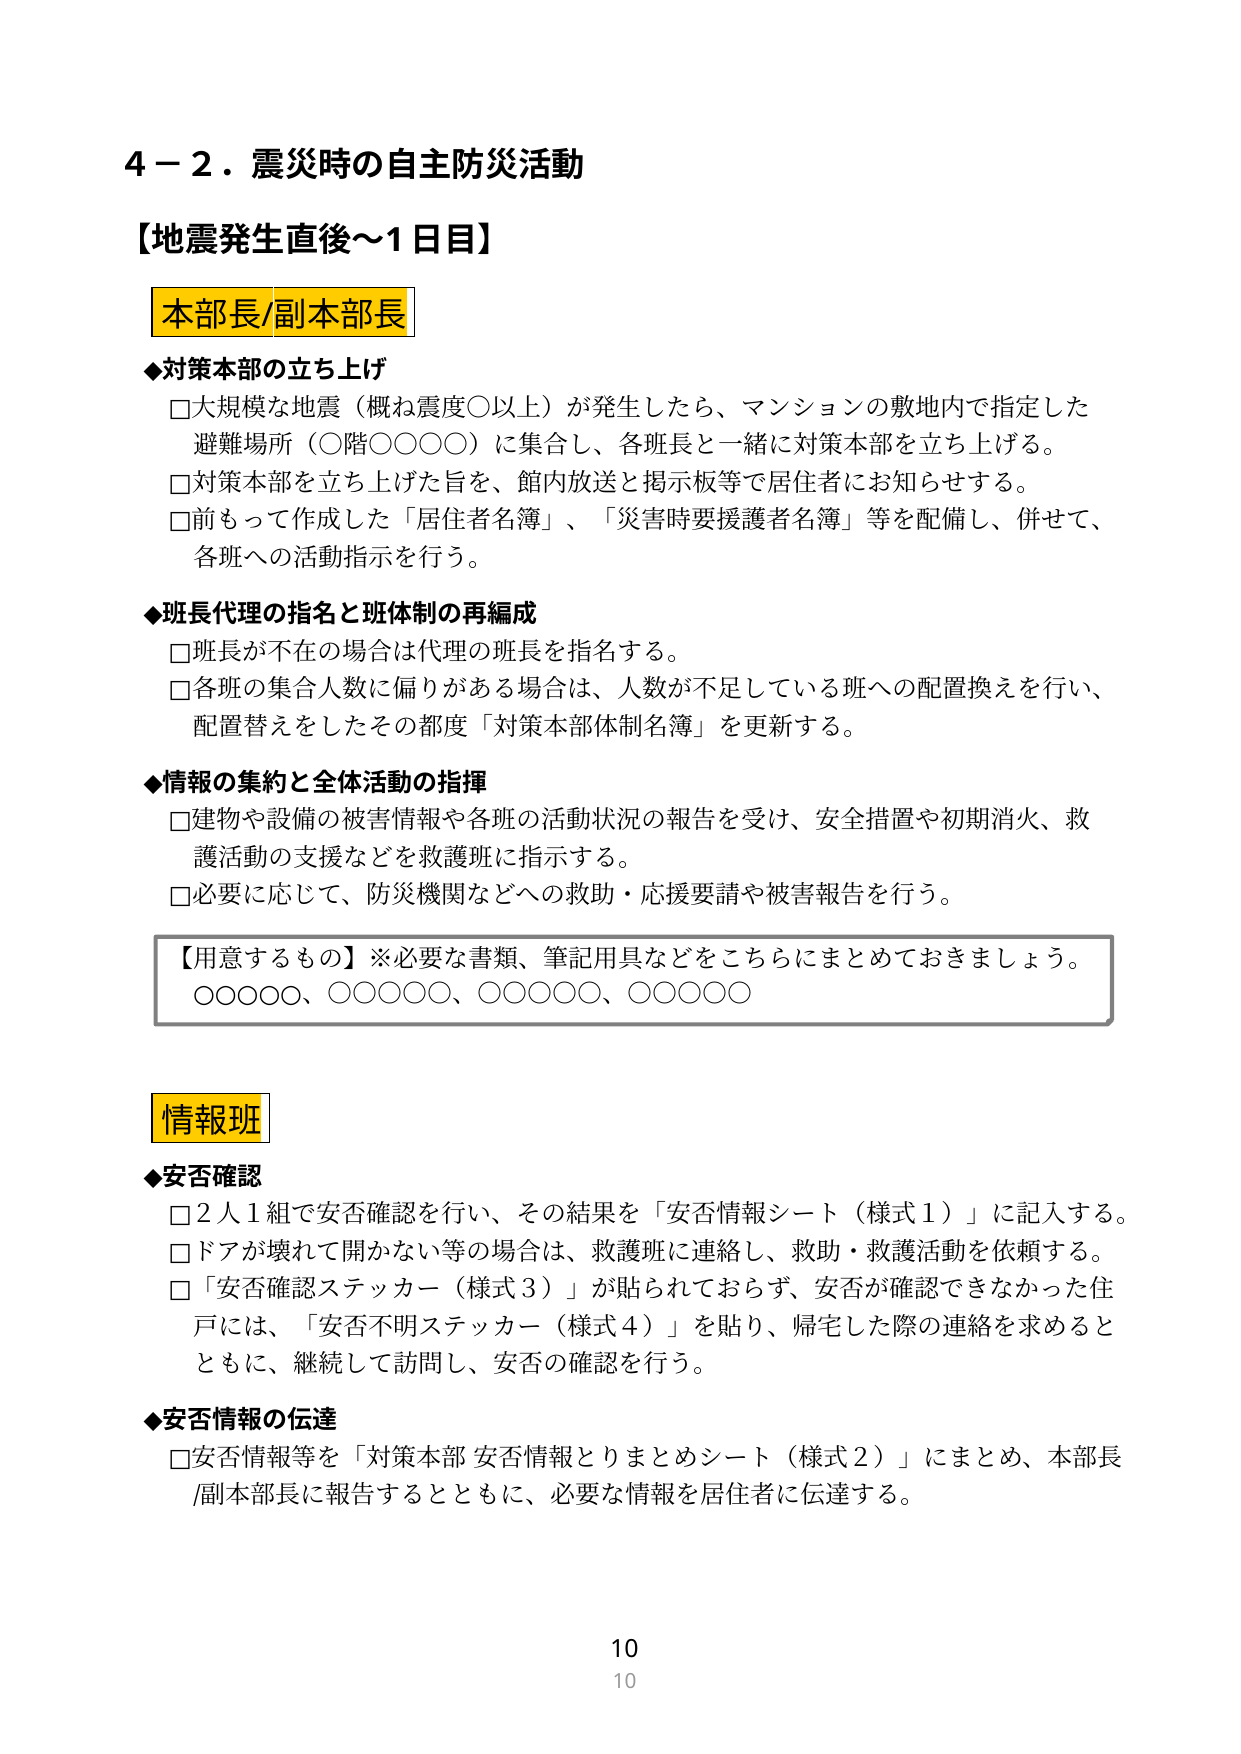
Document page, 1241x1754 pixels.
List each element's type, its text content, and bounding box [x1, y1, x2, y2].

text □２人１組で安否確認を行い、その結果を「安否情報シート（様式１）」に記入する。 [168, 1193, 1122, 1231]
text □対策本部を立ち上げた旨を、館内放送と掲示板等で居住者にお知らせする。 [118, 462, 1109, 499]
text ◆班長代理の指名と班体制の再編成 [118, 593, 1122, 631]
text □必要に応じて、防災機関などへの救助・応援要請や被害報告を行う。 [118, 874, 1109, 912]
text □ドアが壊れて開かない等の場合は、救護班に連絡し、救助・救護活動を依頼する。 [118, 1231, 1122, 1268]
text ４－２．震災時の自主防災活動 [118, 124, 1122, 199]
text 本部長/副本部長 [118, 274, 1122, 349]
text □班長が不在の場合は代理の班長を指名する。 [118, 631, 1122, 668]
text ◆安否情報の伝達 [118, 1399, 1122, 1437]
text □各班の集合人数に偏りがある場合は、人数が不足している班への配置換えを行い、 [118, 668, 1122, 706]
text □「安否確認ステッカー（様式３）」が貼られておらず、安否が確認できなかった住戸には、「安否不明ステッカー（様式４）」を貼り、帰宅した際の連絡を求めるとともに、継続して訪問し、安否の確認を行う。 [168, 1268, 1122, 1381]
text □前もって作成した「居住者名簿」、「災害時要援護者名簿」等を配備し、併せて、各班への活動指示を行う。 [168, 499, 1109, 574]
text ◆安否確認 [118, 1156, 1122, 1193]
text □安否情報等を「対策本部 安否情報とりまとめシート（様式２）」にまとめ、本部長/副本部長に報告するとともに、必要な情報を居住者に伝達する。 [168, 1437, 1122, 1512]
text ◆対策本部の立ち上げ [118, 349, 1122, 387]
text □建物や設備の被害情報や各班の活動状況の報告を受け、安全措置や初期消火、救護活動の支援などを救護班に指示する。 [168, 799, 1109, 874]
text 情報班 [118, 931, 1122, 1156]
text □大規模な地震（概ね震度○以上）が発生したら、マンションの敷地内で指定した避難場所（○階○○○○）に集合し、各班長と一緒に対策本部を立ち上げる。 [168, 387, 1109, 462]
text 配置替えをしたその都度「対策本部体制名簿」を更新する。 [118, 706, 1122, 743]
text ◆情報の集約と全体活動の指揮 [118, 762, 1122, 799]
text 【地震発生直後～1日目】 [118, 199, 1122, 274]
